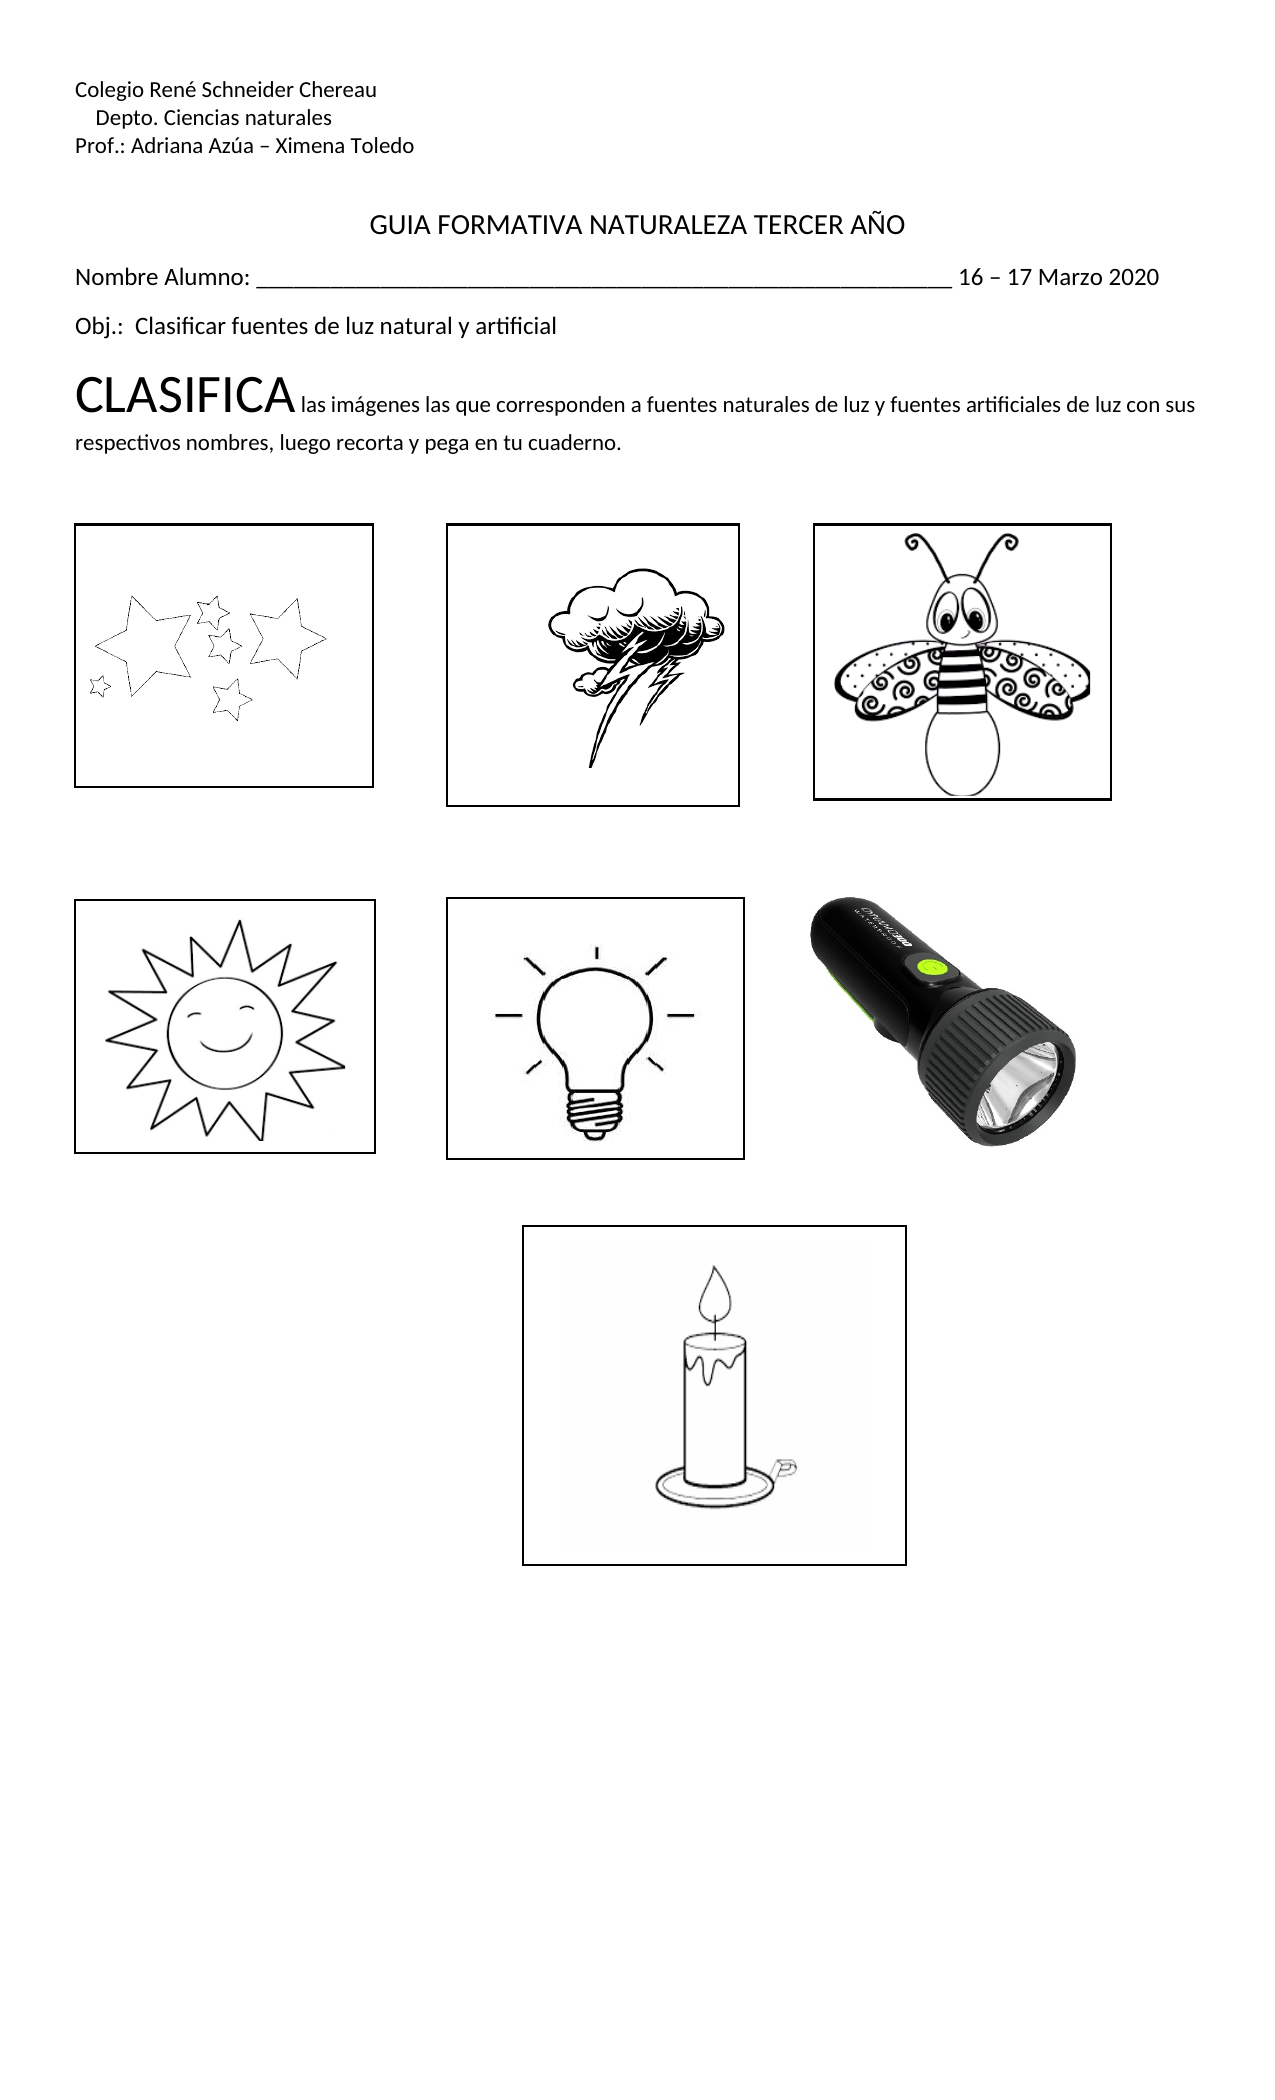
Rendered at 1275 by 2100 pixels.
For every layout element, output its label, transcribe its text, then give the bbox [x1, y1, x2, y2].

text Prof.: Adriana Azúa – Ximena Toledo [75, 131, 1200, 159]
picture [536, 568, 736, 768]
picture [104, 918, 346, 1141]
text Depto. Ciencias naturales [75, 103, 1200, 131]
text Nombre Alumno: ________________________________________________________ 16 – 17 Marzo 2020 [75, 261, 1200, 292]
picture [834, 533, 1091, 796]
text CLASIFICA las imágenes las que corresponden a fuentes naturales de luz y fuentes artificiales de luz con sus respectivos nombres, luego recorta y pega en tu cuaderno. [75, 360, 1200, 457]
picture [85, 588, 333, 723]
picture [562, 1240, 872, 1547]
picture [792, 879, 1089, 1177]
text GUIA FORMATIVA NATURALEZA TERCER AÑO [75, 206, 1200, 242]
text Colegio René Schneider Chereau [75, 75, 1200, 103]
picture [470, 936, 720, 1149]
text Obj.: Clasificar fuentes de luz natural y artificial [75, 311, 1200, 341]
